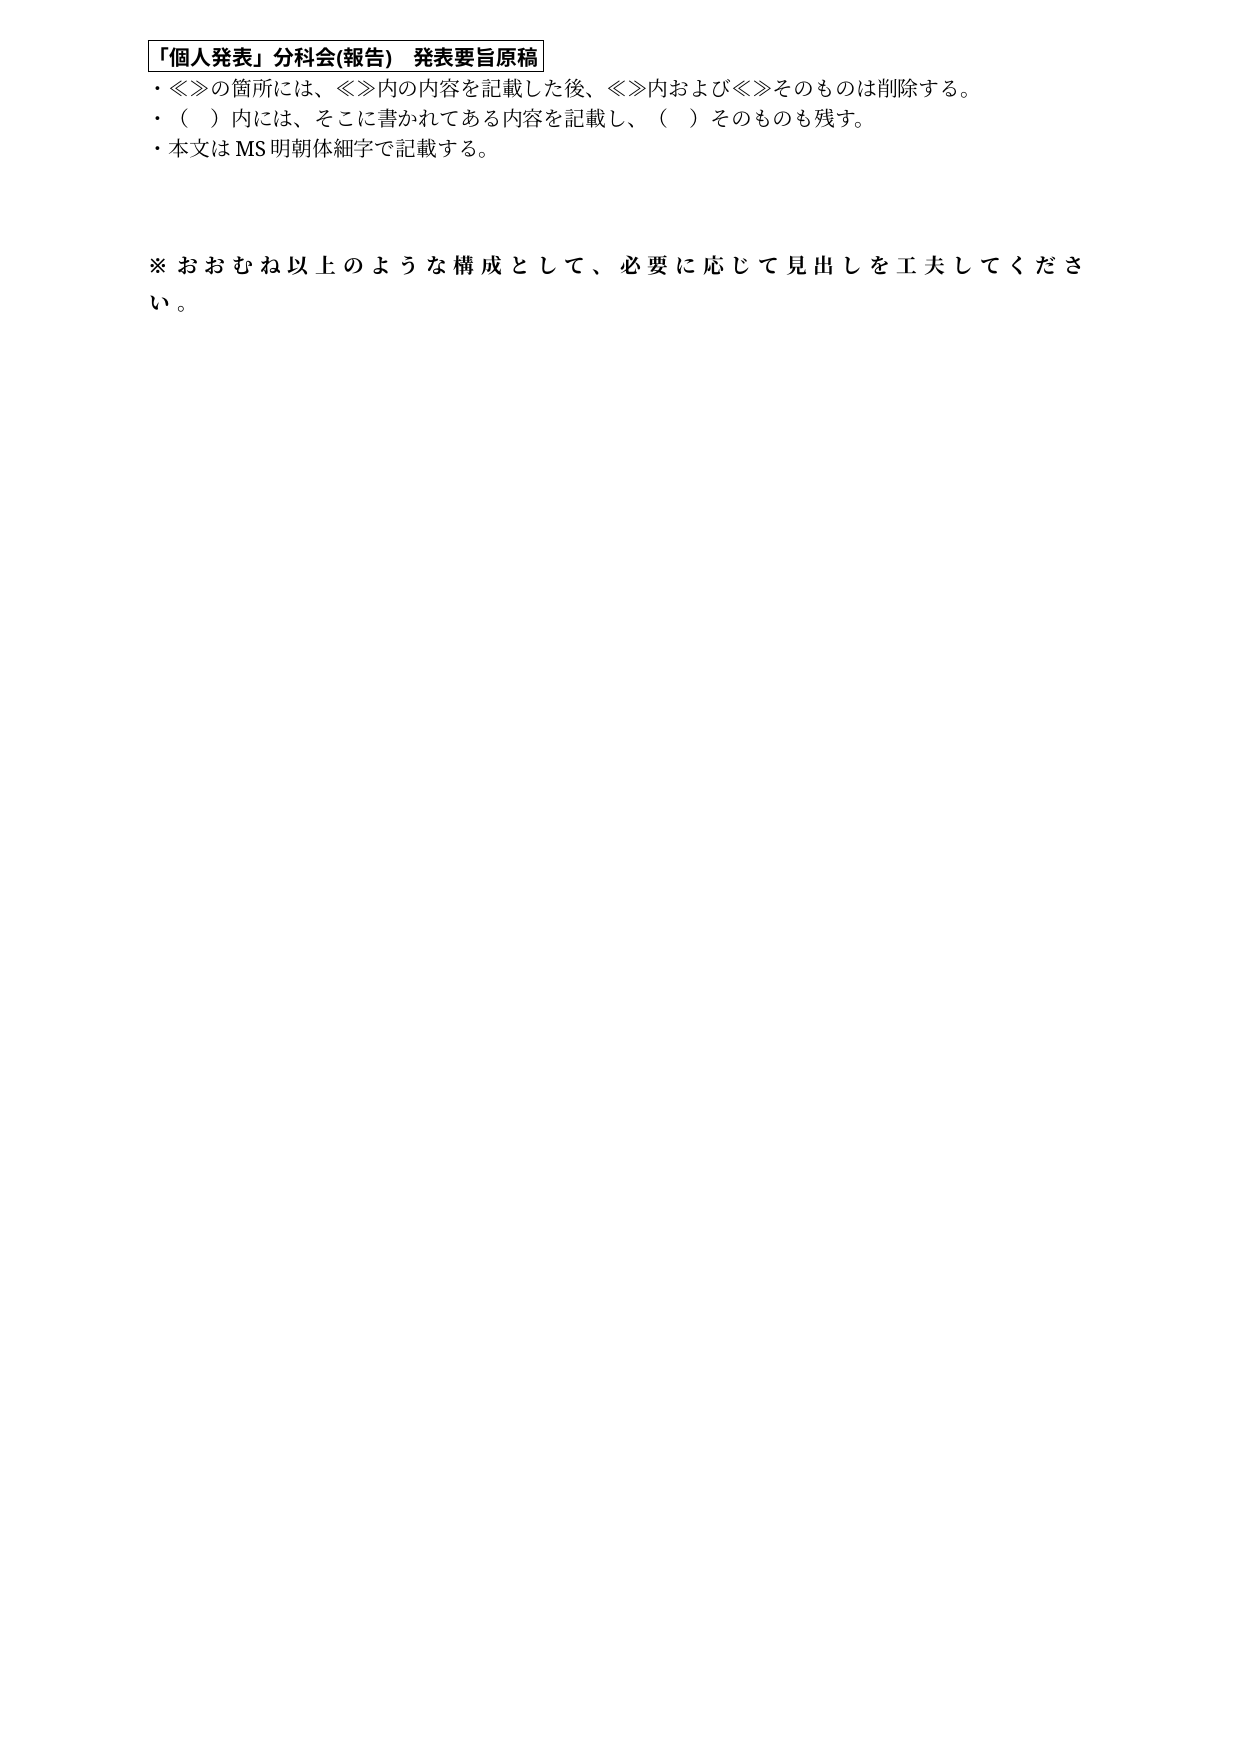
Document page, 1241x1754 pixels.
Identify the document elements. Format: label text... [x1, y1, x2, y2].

text ※おおむね以上のような構成として、必要に応じて見出しを工夫してください。 [149, 246, 1091, 319]
